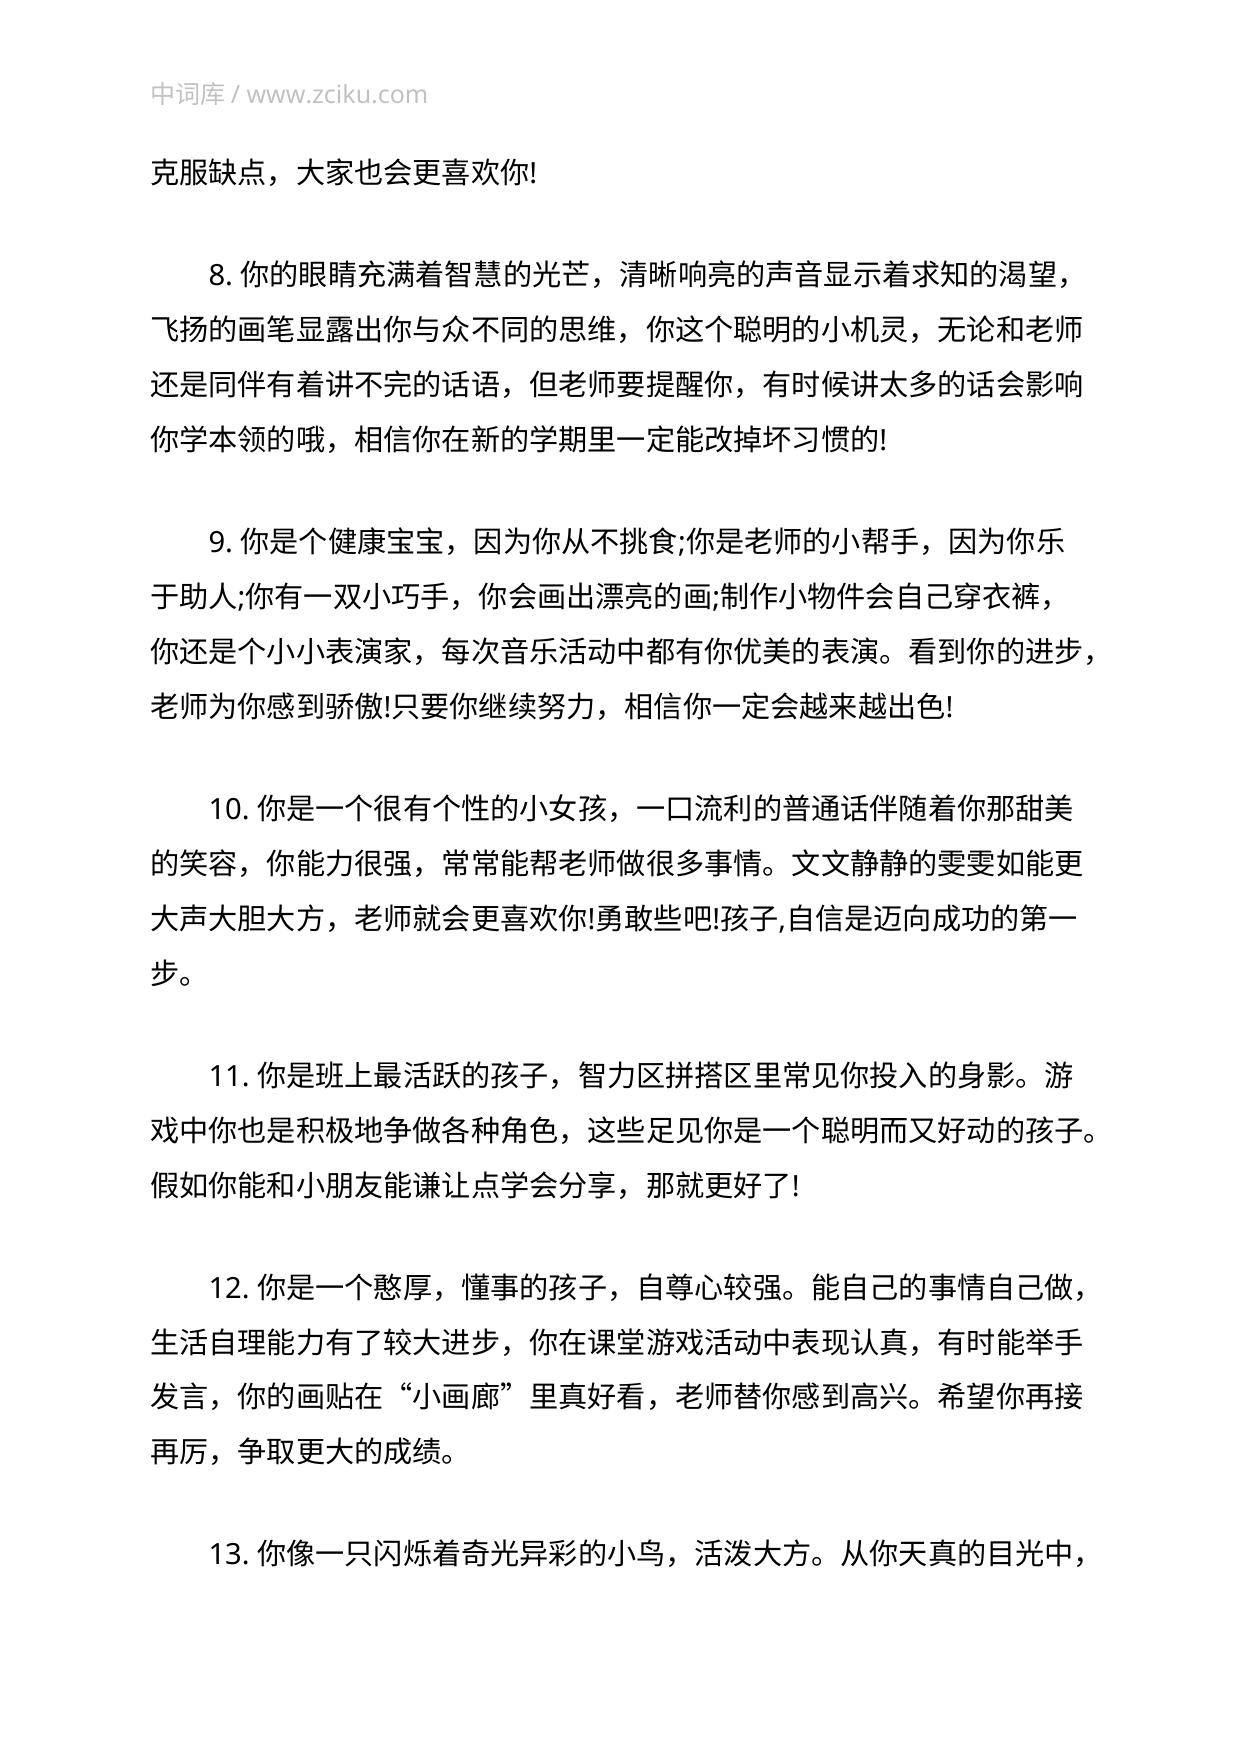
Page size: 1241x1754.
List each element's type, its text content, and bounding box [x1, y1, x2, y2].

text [150, 1531, 1090, 1573]
text 10. 你是一个很有个性的小女孩，一口流利的普通话伴随着你那甜美的笑容，你能力很强，常常能帮老师做很多事情。文文静静的雯雯如能更大声大胆大方，老师就会更喜欢你!勇敢些吧!孩子,自信是迈向成功的第一步。 [150, 786, 1090, 993]
text 9. 你是个健康宝宝，因为你从不挑食;你是老师的小帮手，因为你乐于助人;你有一双小巧手，你会画出漂亮的画;制作小物件会自己穿衣裤，你还是个小小表演家，每次音乐活动中都有你优美的表演。看到你的进步，老师为你感到骄傲!只要你继续努力，相信你一定会越来越出色! [150, 519, 1090, 726]
text 8. 你的眼睛充满着智慧的光芒，清晰响亮的声音显示着求知的渴望，飞扬的画笔显露出你与众不同的思维，你这个聪明的小机灵，无论和老师还是同伴有着讲不完的话语，但老师要提醒你，有时候讲太多的话会影响你学本领的哦，相信你在新的学期里一定能改掉坏习惯的! [150, 252, 1090, 459]
text 11. 你是班上最活跃的孩子，智力区拼搭区里常见你投入的身影。游戏中你也是积极地争做各种角色，这些足见你是一个聪明而又好动的孩子。假如你能和小朋友能谦让点学会分享，那就更好了! [150, 1052, 1090, 1204]
text 12. 你是一个憨厚，懂事的孩子，自尊心较强。能自己的事情自己做，生活自理能力有了较大进步，你在课堂游戏活动中表现认真，有时能举手发言，你的画贴在“小画廊”里真好看，老师替你感到高兴。希望你再接再厉，争取更大的成绩。 [150, 1264, 1090, 1471]
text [150, 150, 1090, 192]
